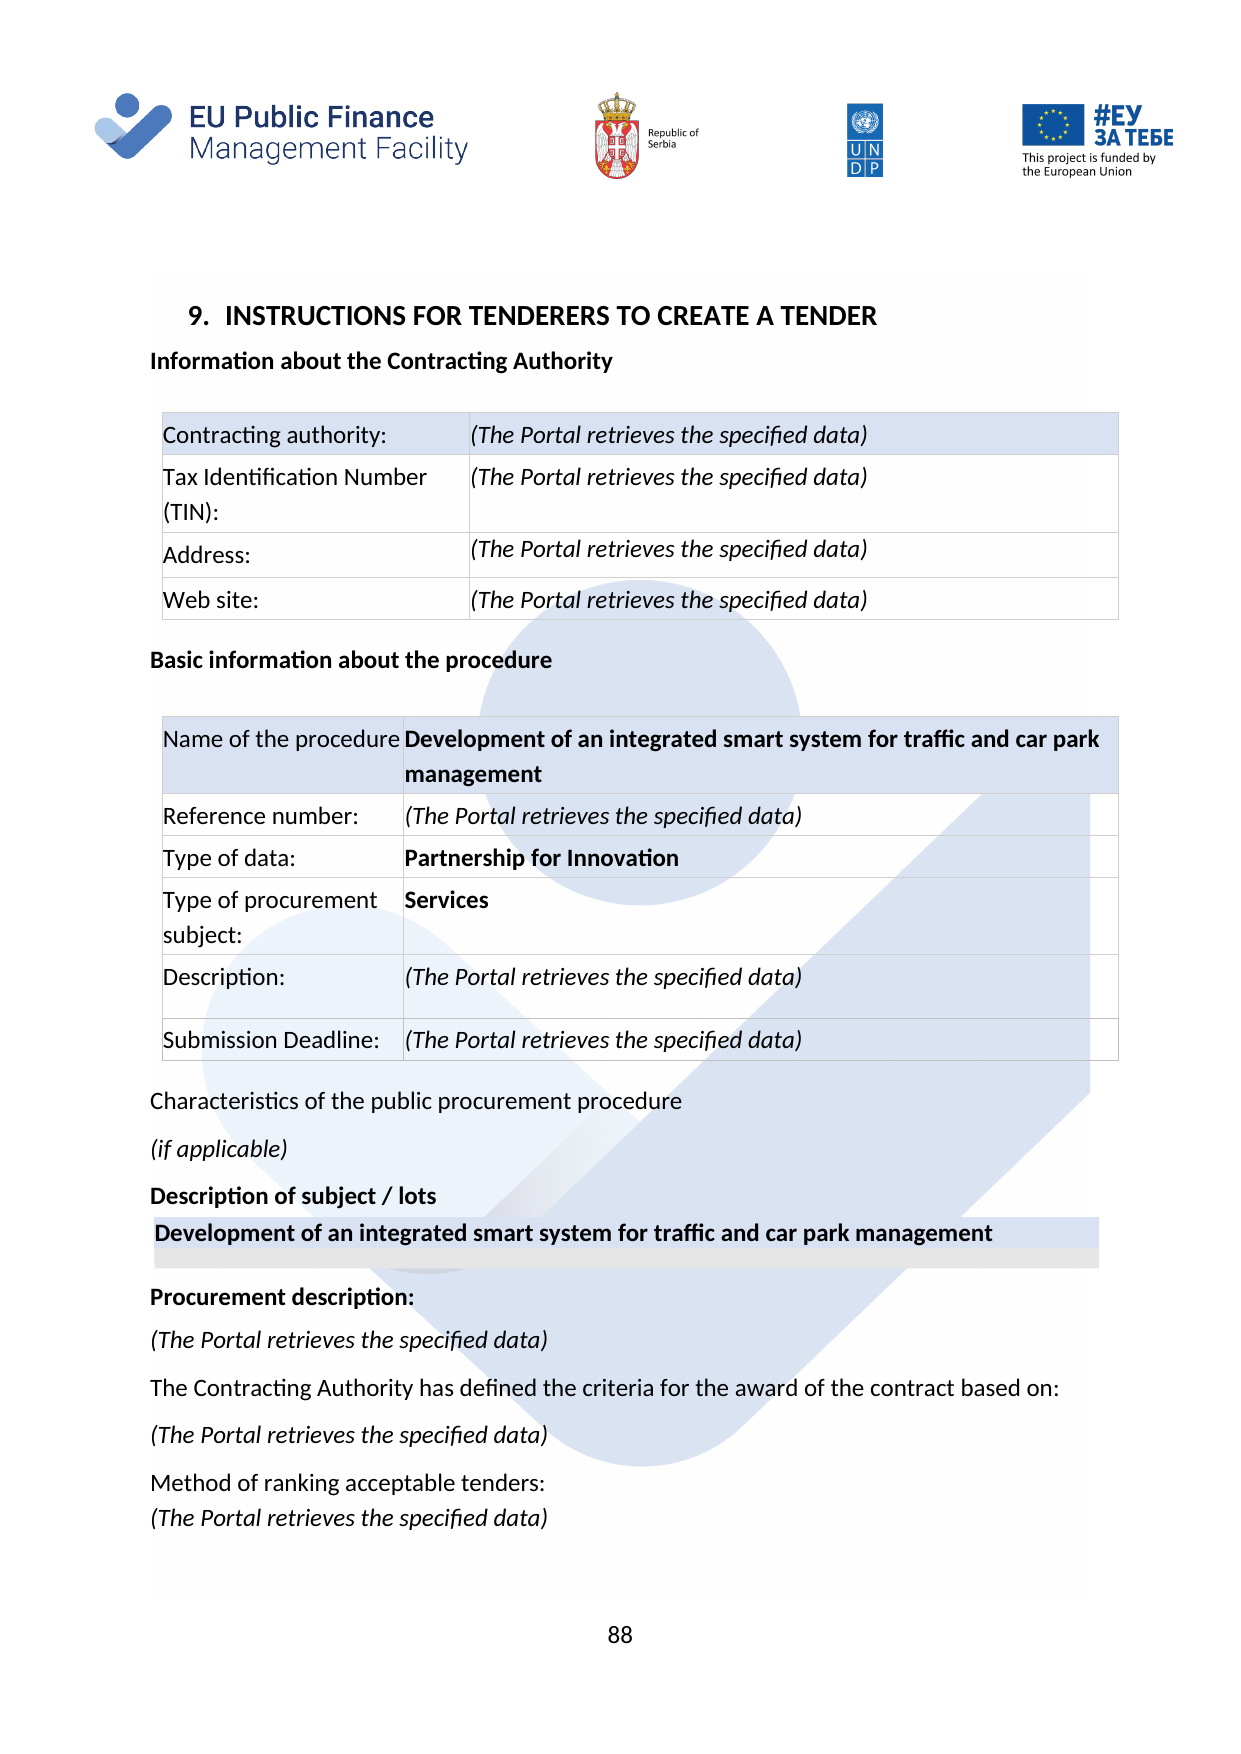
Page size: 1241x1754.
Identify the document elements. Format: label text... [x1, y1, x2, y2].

picture [150, 1269, 1091, 1601]
table_cell (The Portal retrieves the specified data) [404, 955, 1118, 1017]
text The Contracting Authority has defined the criteria for the award of the contract based on: [150, 1372, 1090, 1402]
text (if applicable) [150, 1133, 1090, 1163]
text Procurement description: [150, 1223, 1090, 1312]
table_header Contracting authority: [163, 413, 469, 454]
picture [94, 93, 468, 165]
table_header Name of the procedure [163, 717, 403, 793]
text Method of ranking acceptable tenders: [150, 1467, 1090, 1497]
table_cell Tax Identification Number (TIN): [163, 455, 469, 532]
table_header (The Portal retrieves the specified data) [470, 413, 1118, 454]
table_cell (The Portal retrieves the specified data) [404, 1019, 1118, 1059]
table_cell (The Portal retrieves the specified data) [470, 578, 1118, 619]
table_header Development of an integrated smart system for traffic and car park management [404, 717, 1118, 793]
text Basic information about the procedure [150, 645, 1090, 675]
text Description of subject / lots [150, 1181, 1090, 1211]
table_cell Submission Deadline: [163, 1019, 403, 1059]
text (The Portal retrieves the specified data) [150, 1502, 1090, 1533]
picture [595, 92, 1173, 179]
table_cell Address: [163, 533, 469, 577]
table_cell (The Portal retrieves the specified data) [470, 455, 1118, 532]
text (The Portal retrieves the specified data) [150, 1419, 1090, 1450]
table_cell Web site: [163, 578, 469, 619]
table_cell (The Portal retrieves the specified data) [470, 533, 1118, 577]
table_cell Description: [163, 955, 403, 1017]
subtitle INSTRUCTIONS FOR TENDERERS TO CREATE A TENDER [187, 297, 1090, 333]
table_cell Reference number: [163, 794, 403, 835]
picture [150, 270, 1091, 1223]
table_cell Partnership for Innovation [404, 836, 1118, 877]
text (The Portal retrieves the specified data) [150, 1324, 1090, 1355]
table_cell Type of procurement subject: [163, 878, 403, 954]
text Characteristics of the public procurement procedure [150, 1086, 1090, 1116]
table_cell Type of data: [163, 836, 403, 877]
table_cell (The Portal retrieves the specified data) [404, 794, 1118, 835]
text Information about the Contracting Authority [150, 345, 1090, 376]
table_cell Services [404, 878, 1118, 954]
